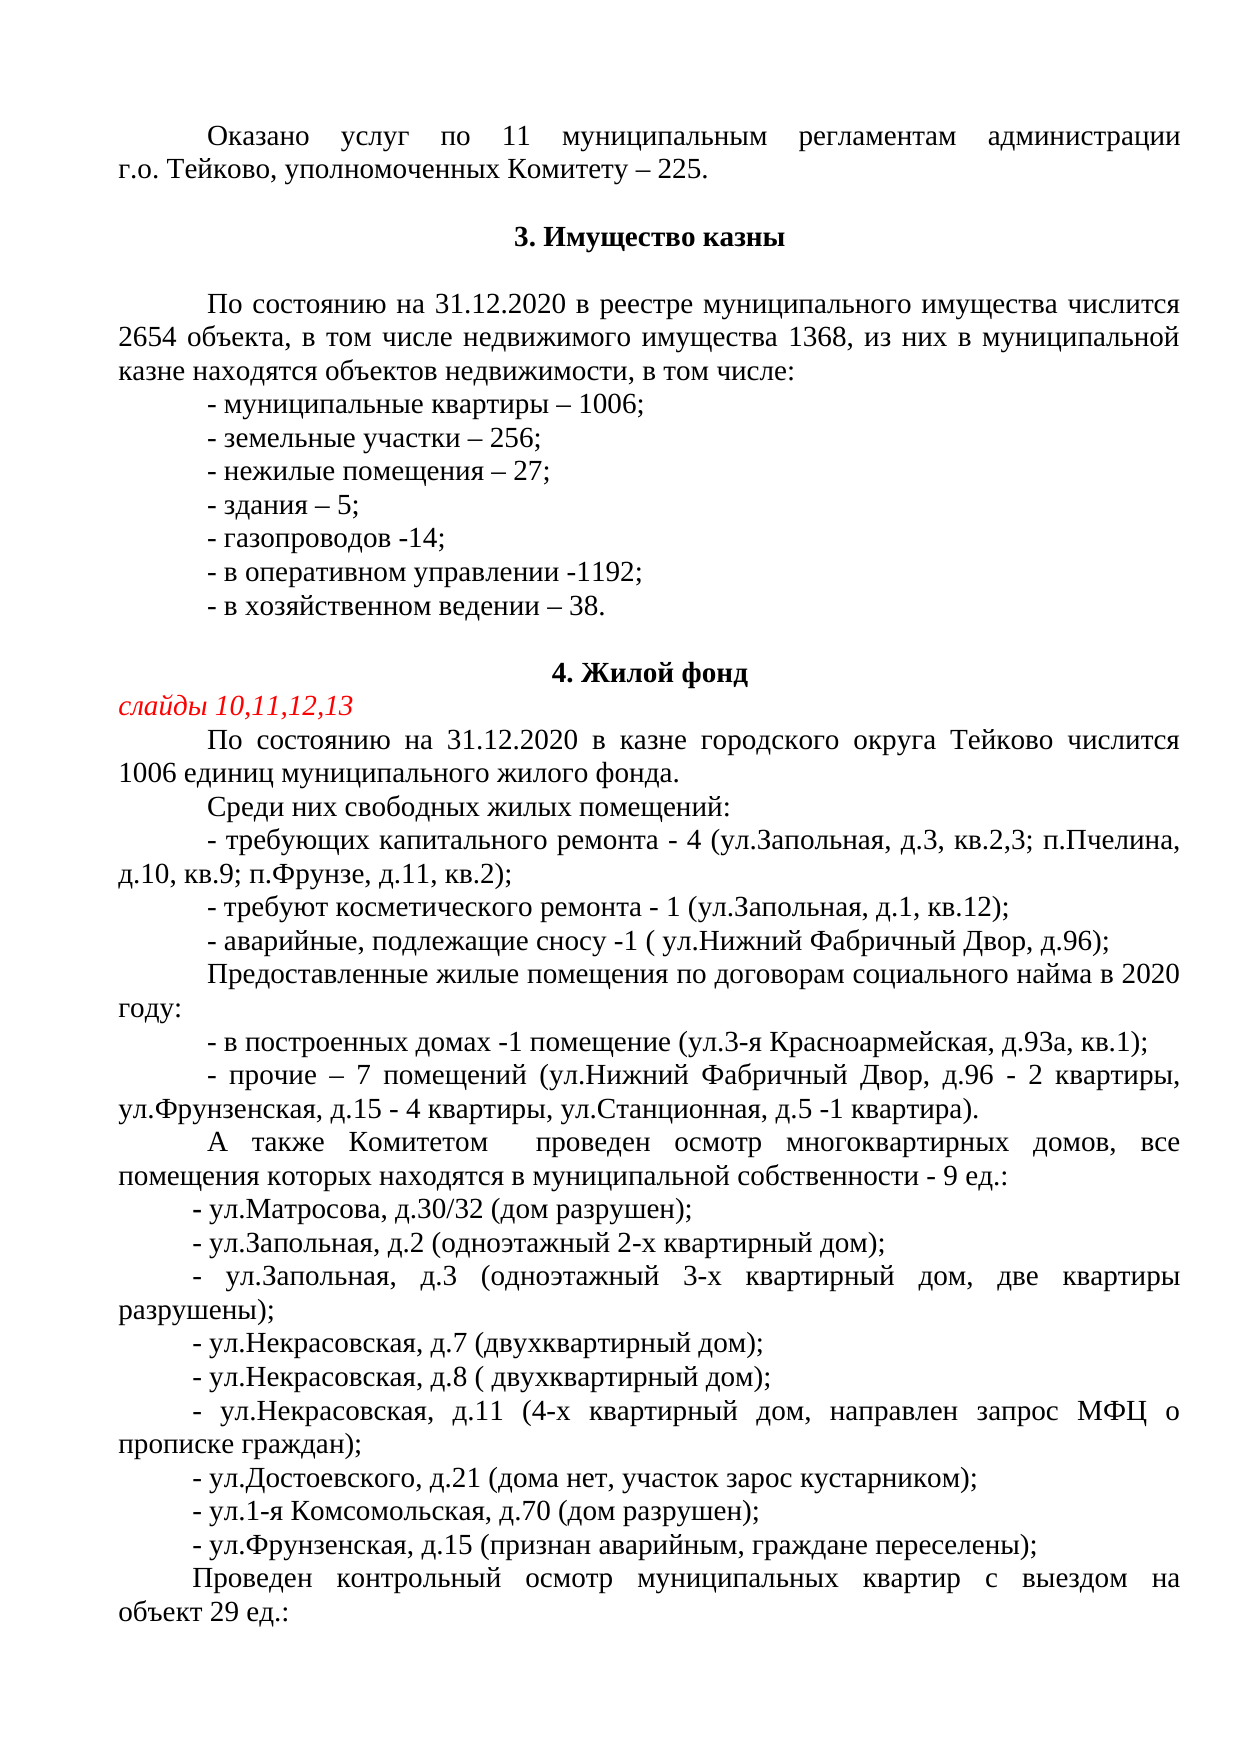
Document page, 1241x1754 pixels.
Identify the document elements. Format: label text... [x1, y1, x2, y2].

text - ул.1-я Комсомольская, д.70 (дом разрушен); [118, 1493, 1181, 1527]
text - ул.Фрунзенская, д.15 (признан аварийным, граждане переселены); [118, 1527, 1181, 1560]
text 4. Жилой фонд [118, 655, 1181, 688]
text Предоставленные жилые помещения по договорам социального найма в 2020 году: [118, 957, 1181, 1024]
text - ул.Матросова, д.30/32 (дом разрушен); [118, 1191, 1181, 1225]
text Среди них свободных жилых помещений: [118, 789, 1181, 822]
text - в построенных домах -1 помещение (ул.3-я Красноармейская, д.93а, кв.1); [118, 1024, 1181, 1057]
text - в оперативном управлении -1192; [118, 554, 1181, 588]
text - нежилые помещения – 27; [118, 453, 1181, 487]
text Проведен контрольный осмотр муниципальных квартир с выездом на объект 29 ед.: [118, 1560, 1181, 1627]
text - ул.Некрасовская, д.8 ( двухквартирный дом); [118, 1359, 1181, 1393]
text слайды 10,11,12,13 [118, 688, 1181, 722]
text А также Комитетом проведен осмотр многоквартирных домов, все помещения которых находятся в муниципальной собственности - 9 ед.: [118, 1124, 1181, 1191]
text Оказано услуг по 11 муниципальным регламентам администрации г.о. Тейково, уполномоченных Комитету – 225. [118, 118, 1181, 185]
text По состоянию на 31.12.2020 в казне городского округа Тейково числится 1006 единиц муниципального жилого фонда. [118, 722, 1181, 789]
text - прочие – 7 помещений (ул.Нижний Фабричный Двор, д.96 - 2 квартиры, ул.Фрунзенская, д.15 - 4 квартиры, ул.Станционная, д.5 -1 квартира). [118, 1057, 1181, 1124]
text - ул.Запольная, д.3 (одноэтажный 3-х квартирный дом, две квартиры разрушены); [118, 1258, 1181, 1326]
text - ул.Запольная, д.2 (одноэтажный 2-х квартирный дом); [118, 1225, 1181, 1258]
text - требующих капитального ремонта - 4 (ул.Запольная, д.3, кв.2,3; п.Пчелина, д.10, кв.9; п.Фрунзе, д.11, кв.2); [118, 822, 1181, 889]
text 3. Имущество казны [118, 219, 1181, 252]
text - требуют косметического ремонта - 1 (ул.Запольная, д.1, кв.12); [118, 889, 1181, 923]
text - ул.Некрасовская, д.7 (двухквартирный дом); [118, 1326, 1181, 1359]
text - муниципальные квартиры – 1006; [118, 386, 1181, 420]
text По состоянию на 31.12.2020 в реестре муниципального имущества числится 2654 объекта, в том числе недвижимого имущества 1368, из них в муниципальной казне находятся объектов недвижимости, в том числе: [118, 286, 1181, 386]
text - ул.Достоевского, д.21 (дома нет, участок зарос кустарником); [118, 1460, 1181, 1493]
text - в хозяйственном ведении – 38. [118, 588, 1181, 621]
text - земельные участки – 256; [118, 420, 1181, 453]
text - ул.Некрасовская, д.11 (4-х квартирный дом, направлен запрос МФЦ о прописке граждан); [118, 1393, 1181, 1460]
text - здания – 5; [118, 487, 1181, 521]
text - газопроводов -14; [118, 521, 1181, 554]
text - аварийные, подлежащие сносу -1 ( ул.Нижний Фабричный Двор, д.96); [118, 923, 1181, 957]
